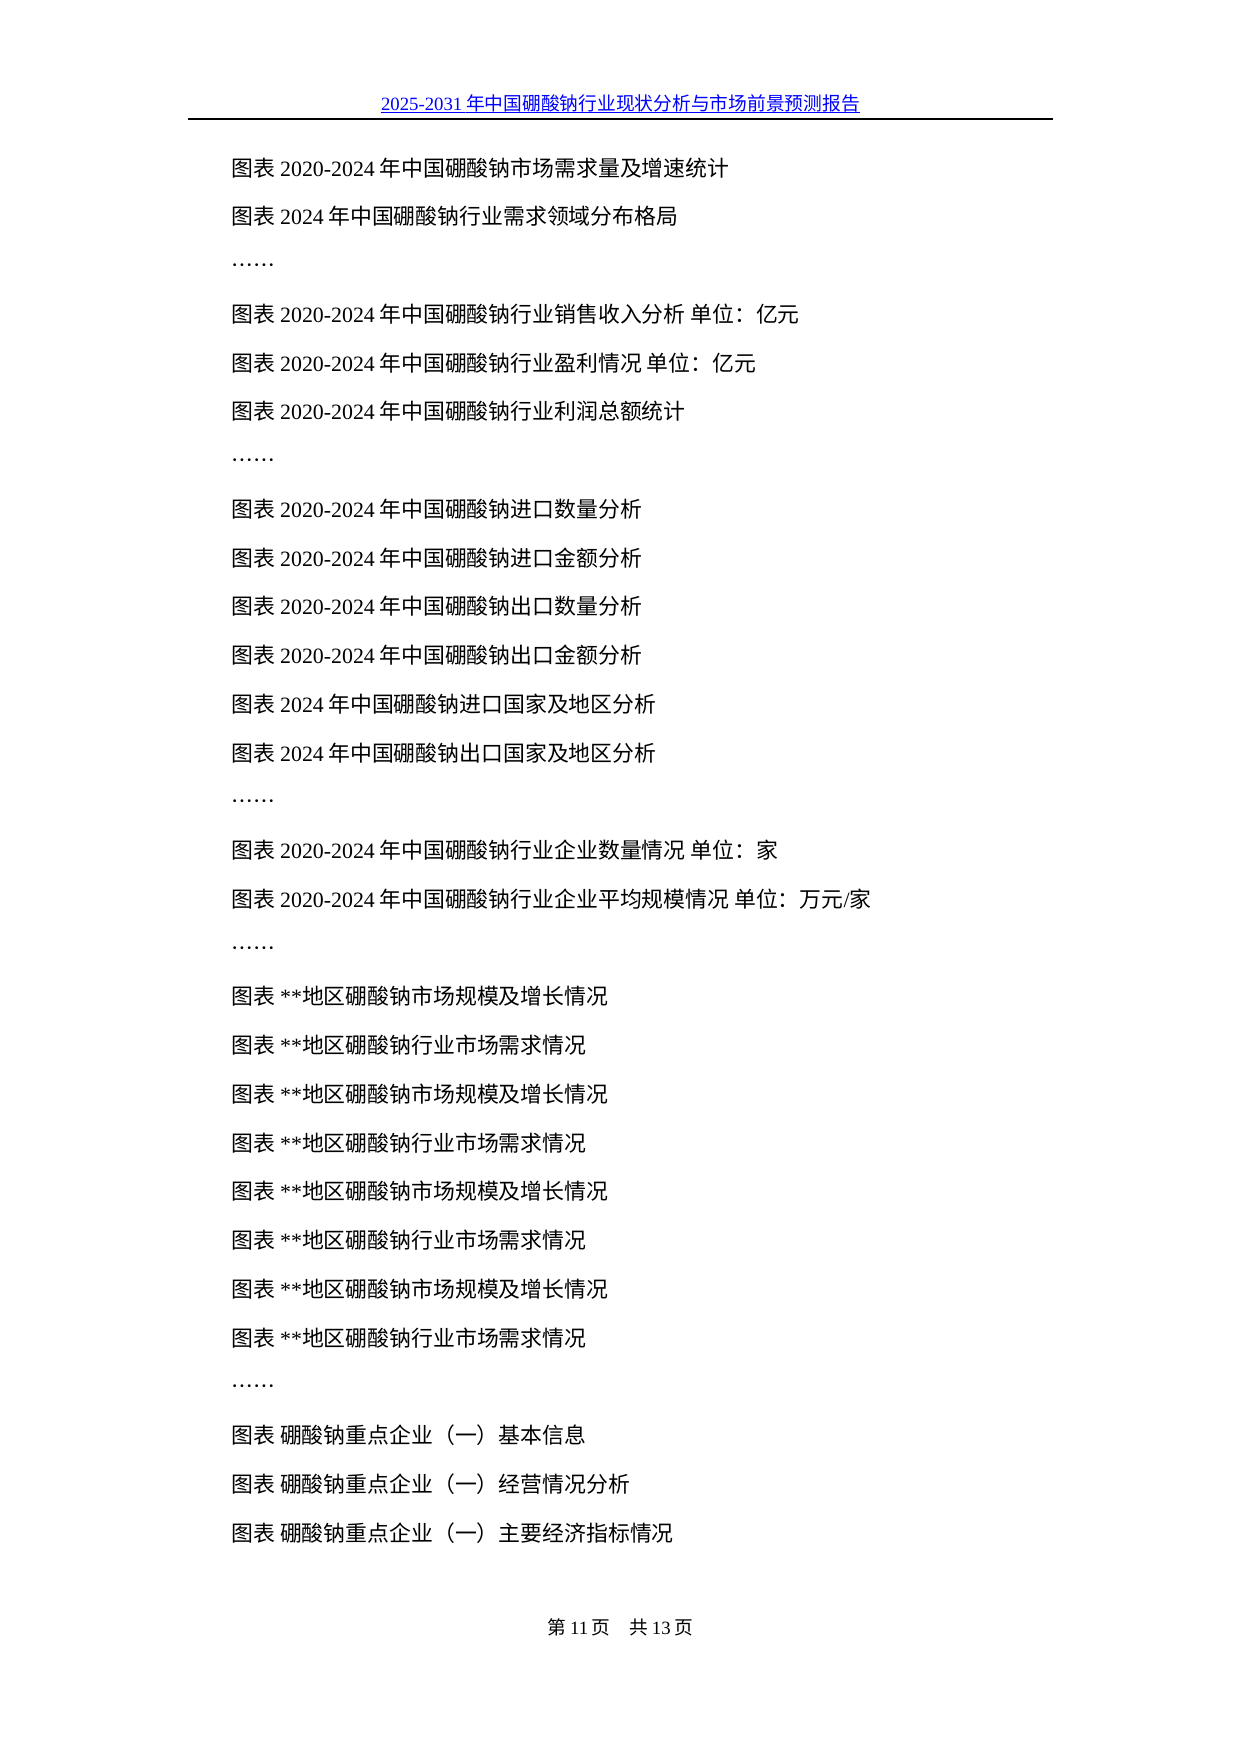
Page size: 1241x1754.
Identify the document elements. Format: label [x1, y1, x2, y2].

text [187, 150, 1053, 1548]
